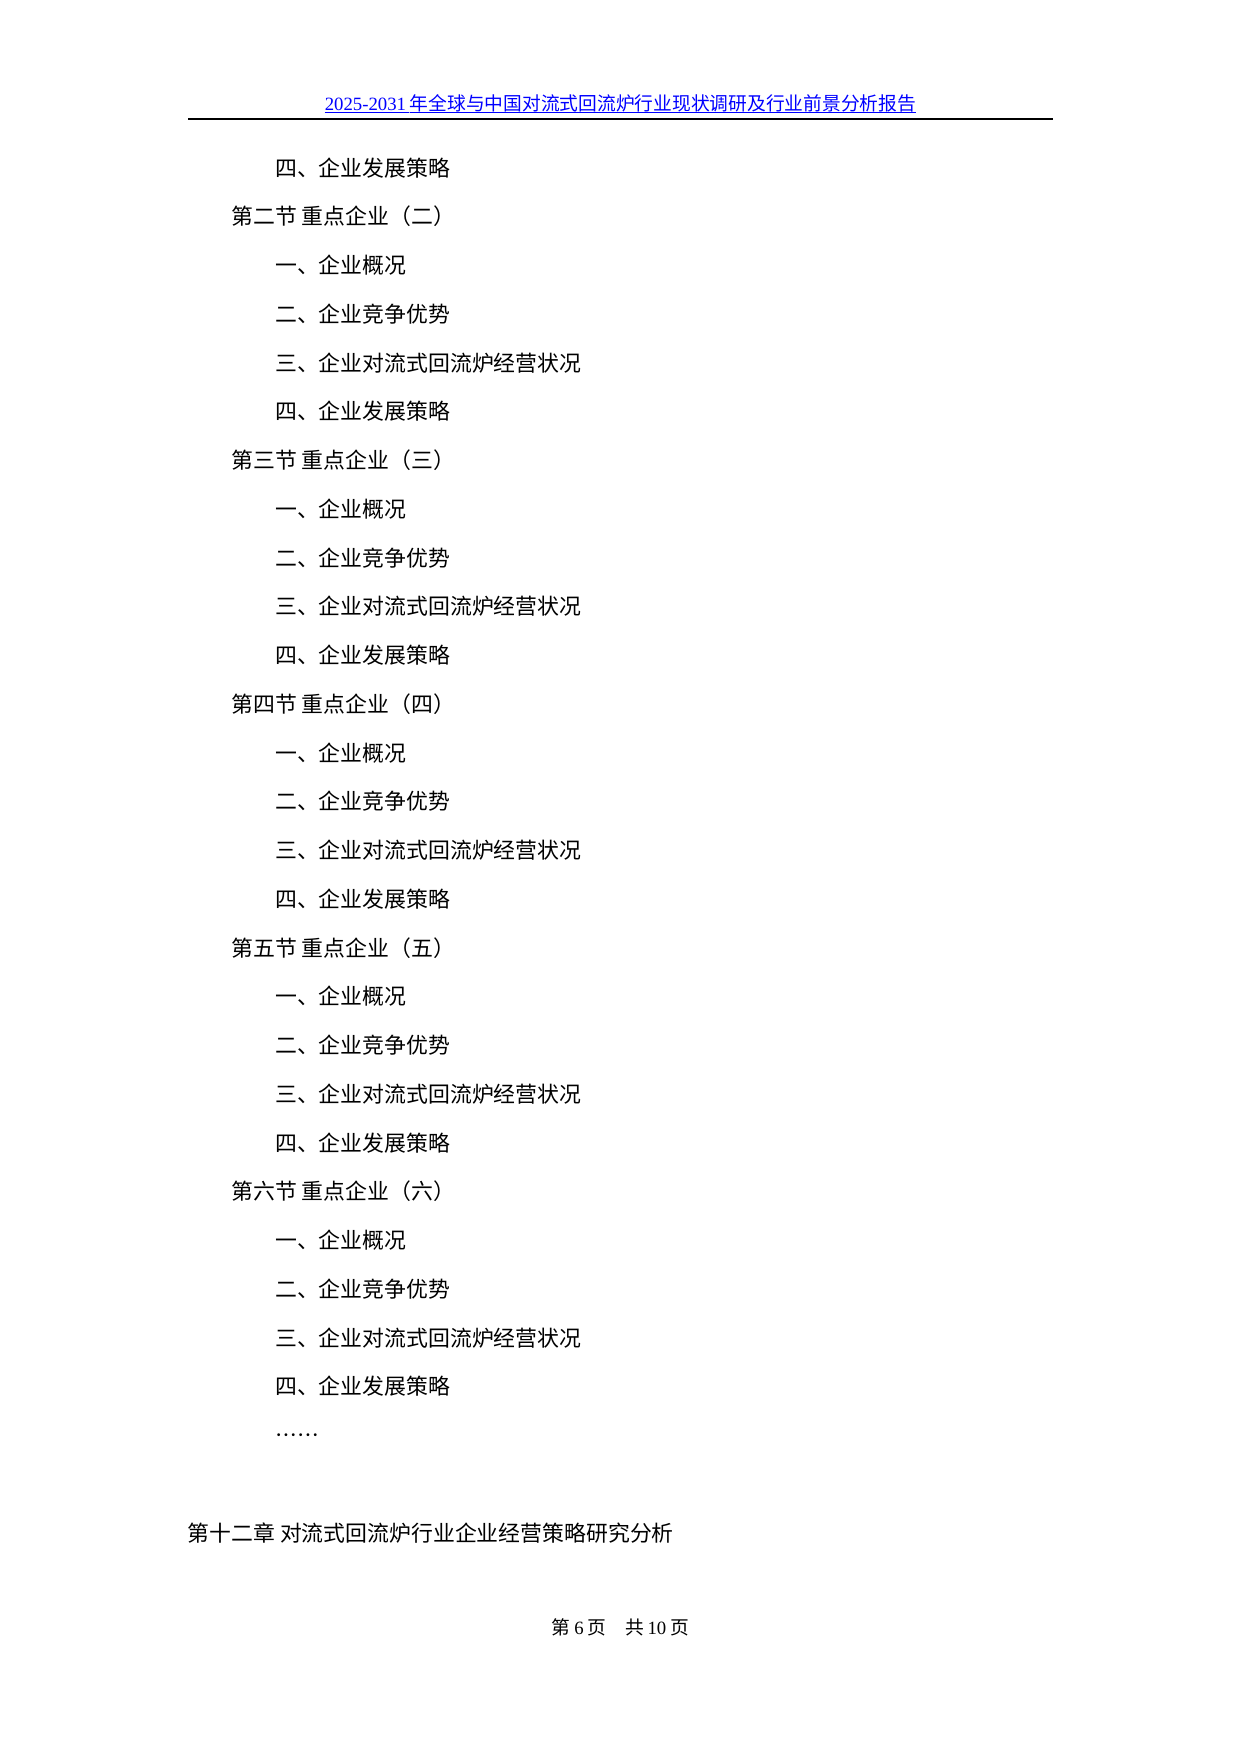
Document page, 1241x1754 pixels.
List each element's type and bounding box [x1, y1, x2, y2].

text [187, 150, 1053, 1548]
